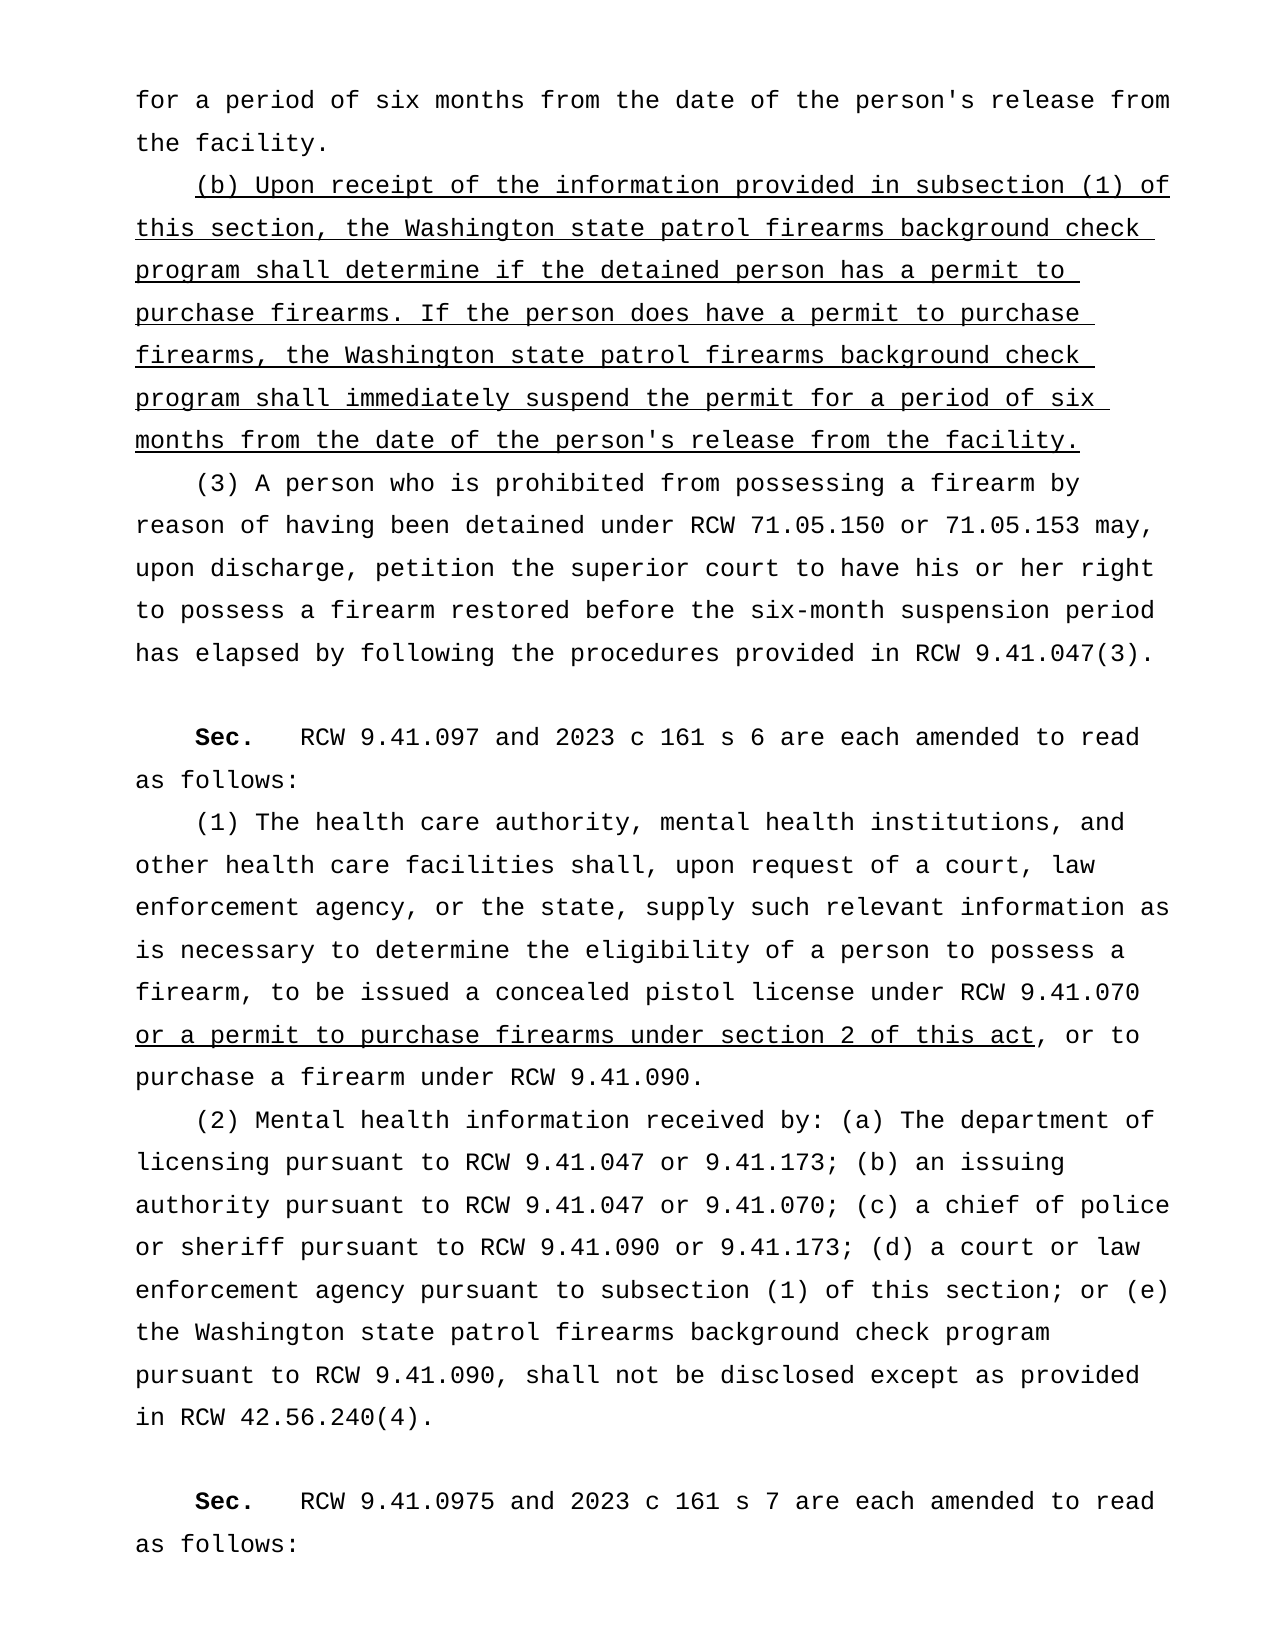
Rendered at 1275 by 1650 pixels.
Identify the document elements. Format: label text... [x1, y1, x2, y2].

text (1) The health care authority, mental health institutions, and other health care facilities shall, upon request of a court, law enforcement agency, or the state, supply such relevant information as is necessary to determine the eligibility of a person to possess a firearm, to be issued a concealed pistol license under RCW 9.41.070 or a permit to purchase firearms under section 2 of this act, or to purchase a firearm under RCW 9.41.090. [135, 797, 1170, 1094]
text Sec. RCW 9.41.0975 and 2023 c 161 s 7 are each amended to read as follows: [135, 1476, 1170, 1561]
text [135, 75, 1170, 160]
text (b) Upon receipt of the information provided in subsection (1) of this section, the Washington state patrol firearms background check program shall determine if the detained person has a permit to purchase firearms. If the person does have a permit to purchase firearms, the Washington state patrol firearms background check program shall immediately suspend the permit for a period of six months from the date of the person's release from the facility. [135, 160, 1170, 457]
text Sec. RCW 9.41.097 and 2023 c 161 s 6 are each amended to read as follows: [135, 712, 1170, 797]
text (2) Mental health information received by: (a) The department of licensing pursuant to RCW 9.41.047 or 9.41.173; (b) an issuing authority pursuant to RCW 9.41.047 or 9.41.070; (c) a chief of police or sheriff pursuant to RCW 9.41.090 or 9.41.173; (d) a court or law enforcement agency pursuant to subsection (1) of this section; or (e) the Washington state patrol firearms background check program pursuant to RCW 9.41.090, shall not be disclosed except as provided in RCW 42.56.240(4). [135, 1094, 1170, 1434]
text (3) A person who is prohibited from possessing a firearm by reason of having been detained under RCW 71.05.150 or 71.05.153 may, upon discharge, petition the superior court to have his or her right to possess a firearm restored before the six-month suspension period has elapsed by following the procedures provided in RCW 9.41.047(3). [135, 457, 1170, 670]
